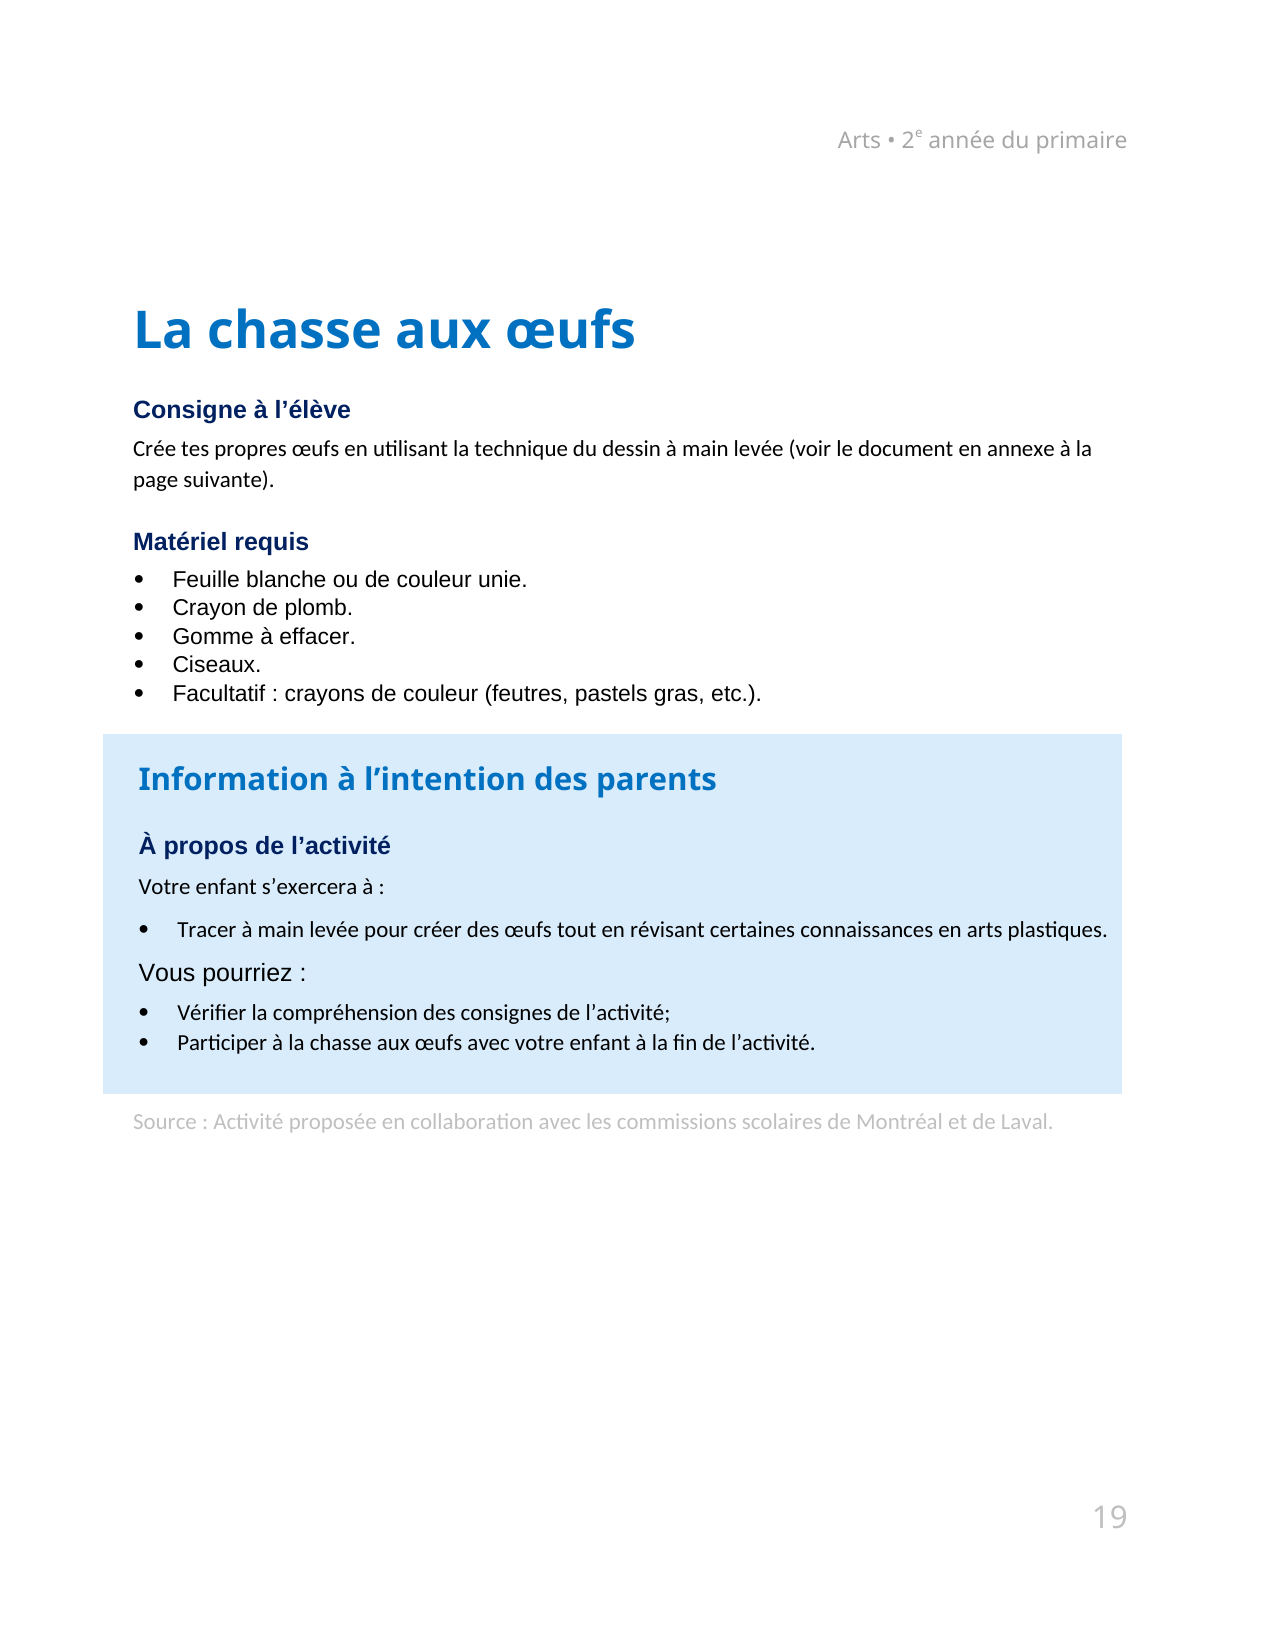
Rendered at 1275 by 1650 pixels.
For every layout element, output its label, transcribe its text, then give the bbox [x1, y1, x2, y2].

text Source : Activité proposée en collaboration avec les commissions scolaires de Montréal et de Laval. [133, 1107, 1127, 1135]
list Feuille blanche ou de couleur unie. [135, 566, 1127, 592]
text La chasse aux œufs [133, 293, 1127, 363]
text Crée tes propres œufs en utilisant la technique du dessin à main levée (voir le document en annexe à la page suivante). [133, 434, 1122, 493]
list Crayon de plomb. [135, 594, 1127, 621]
table_header Information à l’intention des parents À propos de l’activité Votre enfant s’exercera à : Tracer à main levée pour créer des œufs tout en révisant certaines connaissances en arts plastiques. Vous pourriez : Vérifier la compréhension des consignes de l’activité; Participer à la chasse aux œufs avec votre enfant à la fin de l’activité. [103, 734, 1122, 1094]
text Consigne à l’élève [133, 395, 1048, 423]
list Ciseaux. [135, 651, 1127, 677]
text Matériel requis [133, 527, 1048, 555]
list Facultatif : crayons de couleur (feutres, pastels gras, etc.). [135, 679, 1122, 706]
list Gomme à effacer. [135, 623, 1127, 649]
